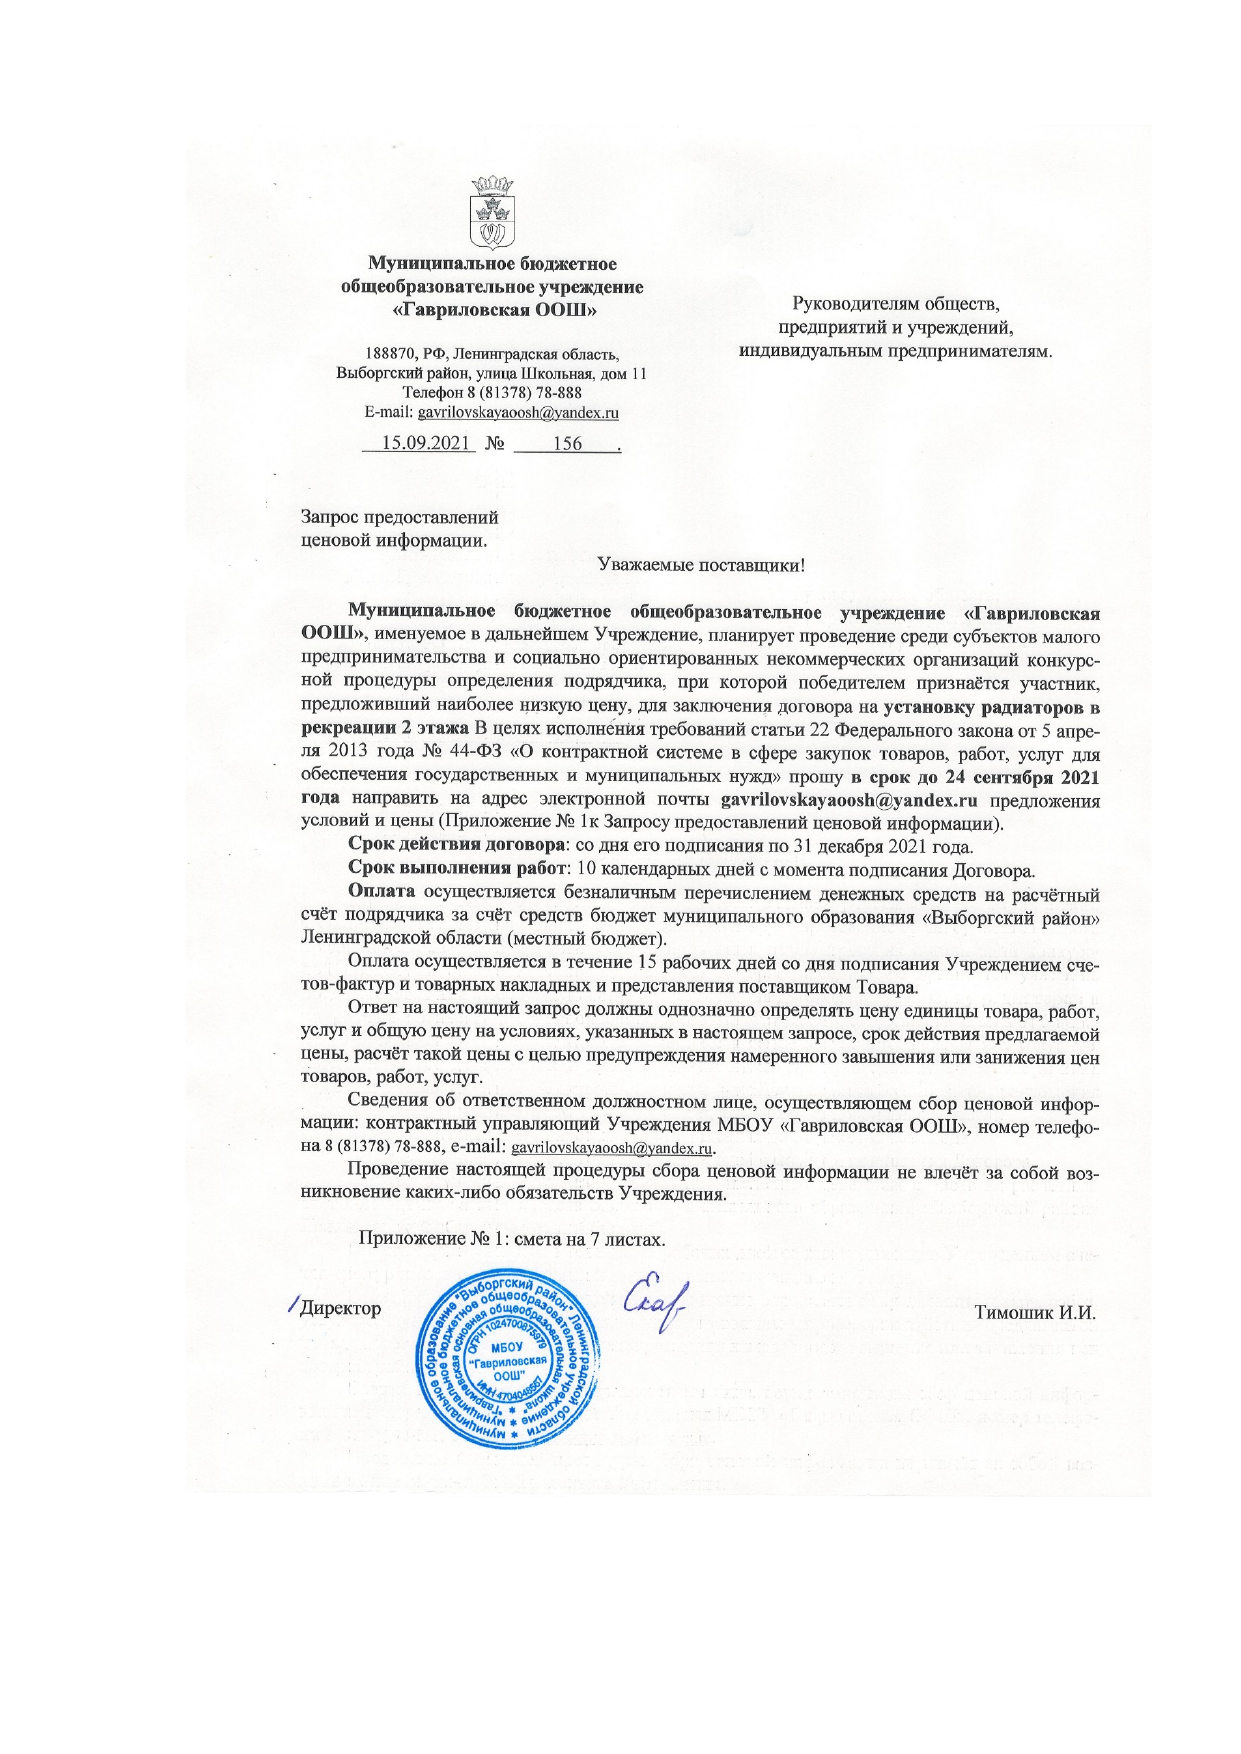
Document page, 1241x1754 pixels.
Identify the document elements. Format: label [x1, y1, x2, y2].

picture [177, 118, 1152, 1497]
